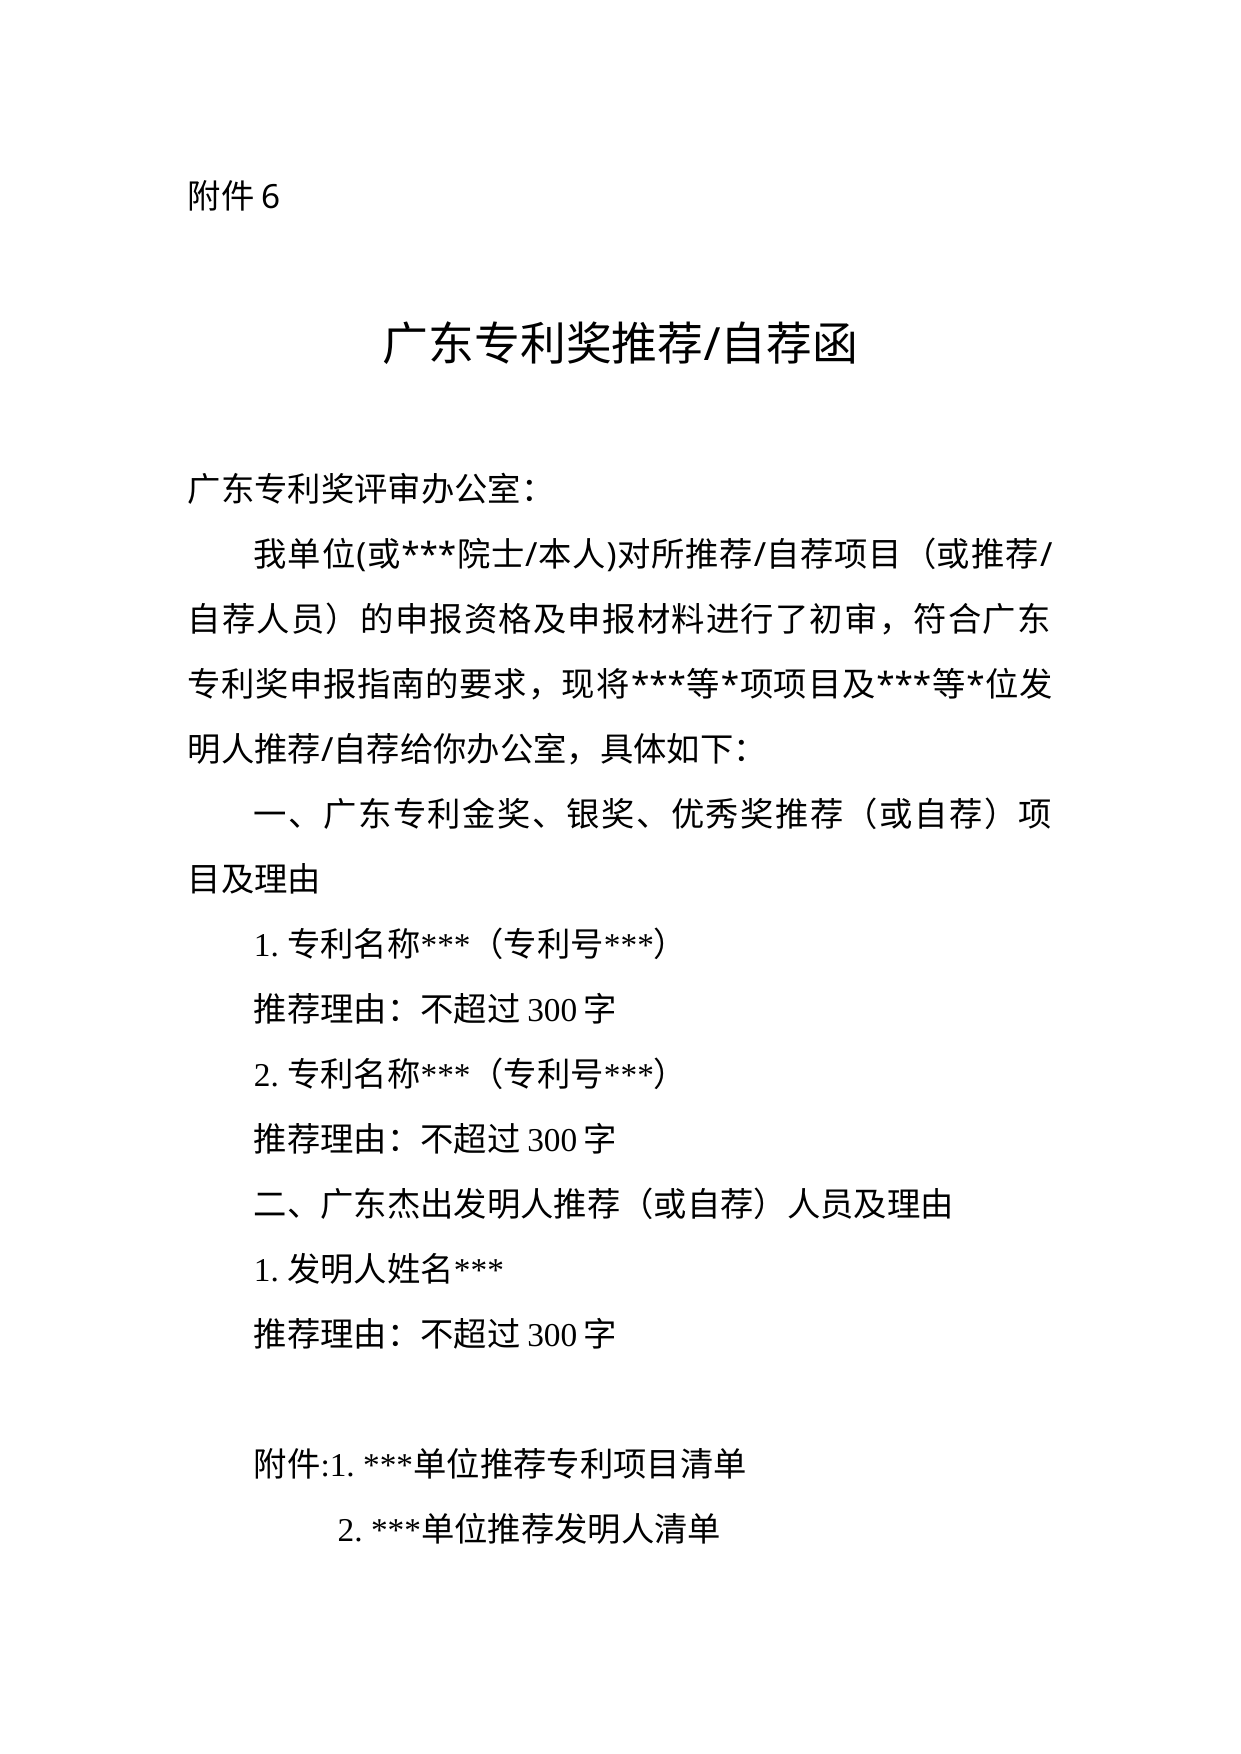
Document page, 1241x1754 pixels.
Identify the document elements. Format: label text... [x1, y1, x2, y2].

text 推荐理由：不超过300字 [187, 1299, 1053, 1364]
text 推荐理由：不超过300字 [187, 1104, 1053, 1169]
text 附件6 [187, 162, 1053, 227]
text 推荐理由：不超过300字 [187, 974, 1053, 1039]
text 一、广东专利金奖、银奖、优秀奖推荐（或自荐）项目及理由 [187, 779, 1053, 909]
text 广东专利奖推荐/自荐函 [187, 292, 1053, 389]
text 二、广东杰出发明人推荐（或自荐）人员及理由 [187, 1169, 1053, 1234]
text 1. 专利名称***（专利号***） [187, 909, 1053, 974]
text 广东专利奖评审办公室： [187, 454, 1053, 519]
text 我单位(或***院士/本人)对所推荐/自荐项目（或推荐/自荐人员）的申报资格及申报材料进行了初审，符合广东专利奖申报指南的要求，现将***等*项项目及***等*位发明人推荐/自荐给你办公室，具体如下： [187, 519, 1053, 779]
text 2. ***单位推荐发明人清单 [187, 1494, 1053, 1559]
text 1. 发明人姓名*** [187, 1234, 1053, 1299]
text 附件:1. ***单位推荐专利项目清单 [187, 1429, 1053, 1494]
text 2. 专利名称***（专利号***） [187, 1039, 1053, 1104]
